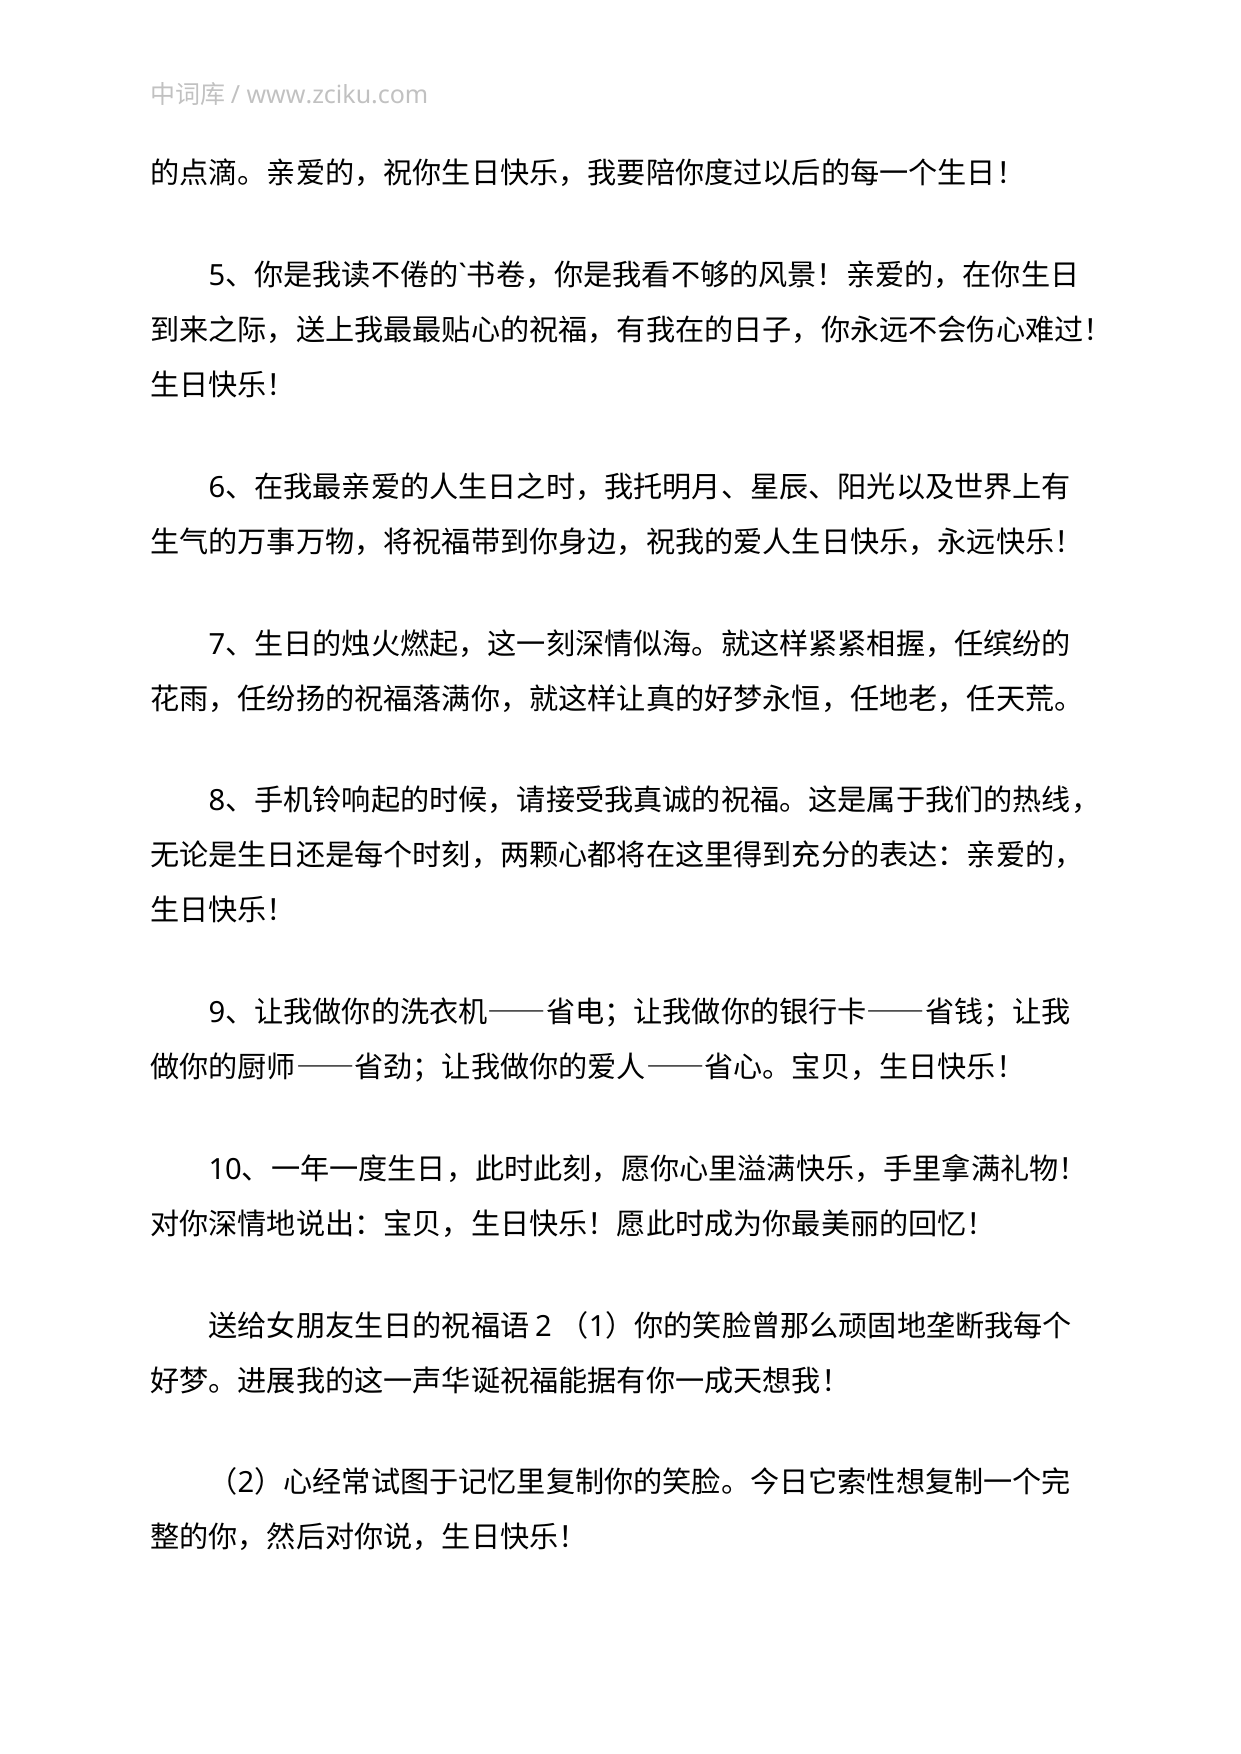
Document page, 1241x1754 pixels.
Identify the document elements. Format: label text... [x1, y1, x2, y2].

text 8、手机铃响起的时候，请接受我真诚的祝福。这是属于我们的热线，无论是生日还是每个时刻，两颗心都将在这里得到充分的表达：亲爱的，生日快乐！ [150, 777, 1090, 929]
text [150, 150, 1090, 192]
text 送给女朋友生日的祝福语2 （1）你的笑脸曾那么顽固地垄断我每个好梦。进展我的这一声华诞祝福能据有你一成天想我！ [150, 1302, 1090, 1399]
text 5、你是我读不倦的`书卷，你是我看不够的风景！亲爱的，在你生日到来之际，送上我最最贴心的祝福，有我在的日子，你永远不会伤心难过！生日快乐！ [150, 252, 1090, 404]
text 10、一年一度生日，此时此刻，愿你心里溢满快乐，手里拿满礼物！对你深情地说出：宝贝，生日快乐！愿此时成为你最美丽的回忆！ [150, 1145, 1090, 1243]
text 7、生日的烛火燃起，这一刻深情似海。就这样紧紧相握，任缤纷的花雨，任纷扬的祝福落满你，就这样让真的好梦永恒，任地老，任天荒。 [150, 620, 1090, 717]
text 6、在我最亲爱的人生日之时，我托明月、星辰、阳光以及世界上有生气的万事万物，将祝福带到你身边，祝我的爱人生日快乐，永远快乐！ [150, 463, 1090, 561]
text 9、让我做你的洗衣机——省电；让我做你的银行卡——省钱；让我做你的厨师——省劲；让我做你的爱人——省心。宝贝，生日快乐！ [150, 989, 1090, 1086]
text （2）心经常试图于记忆里复制你的笑脸。今日它索性想复制一个完整的你，然后对你说，生日快乐！ [150, 1459, 1090, 1556]
